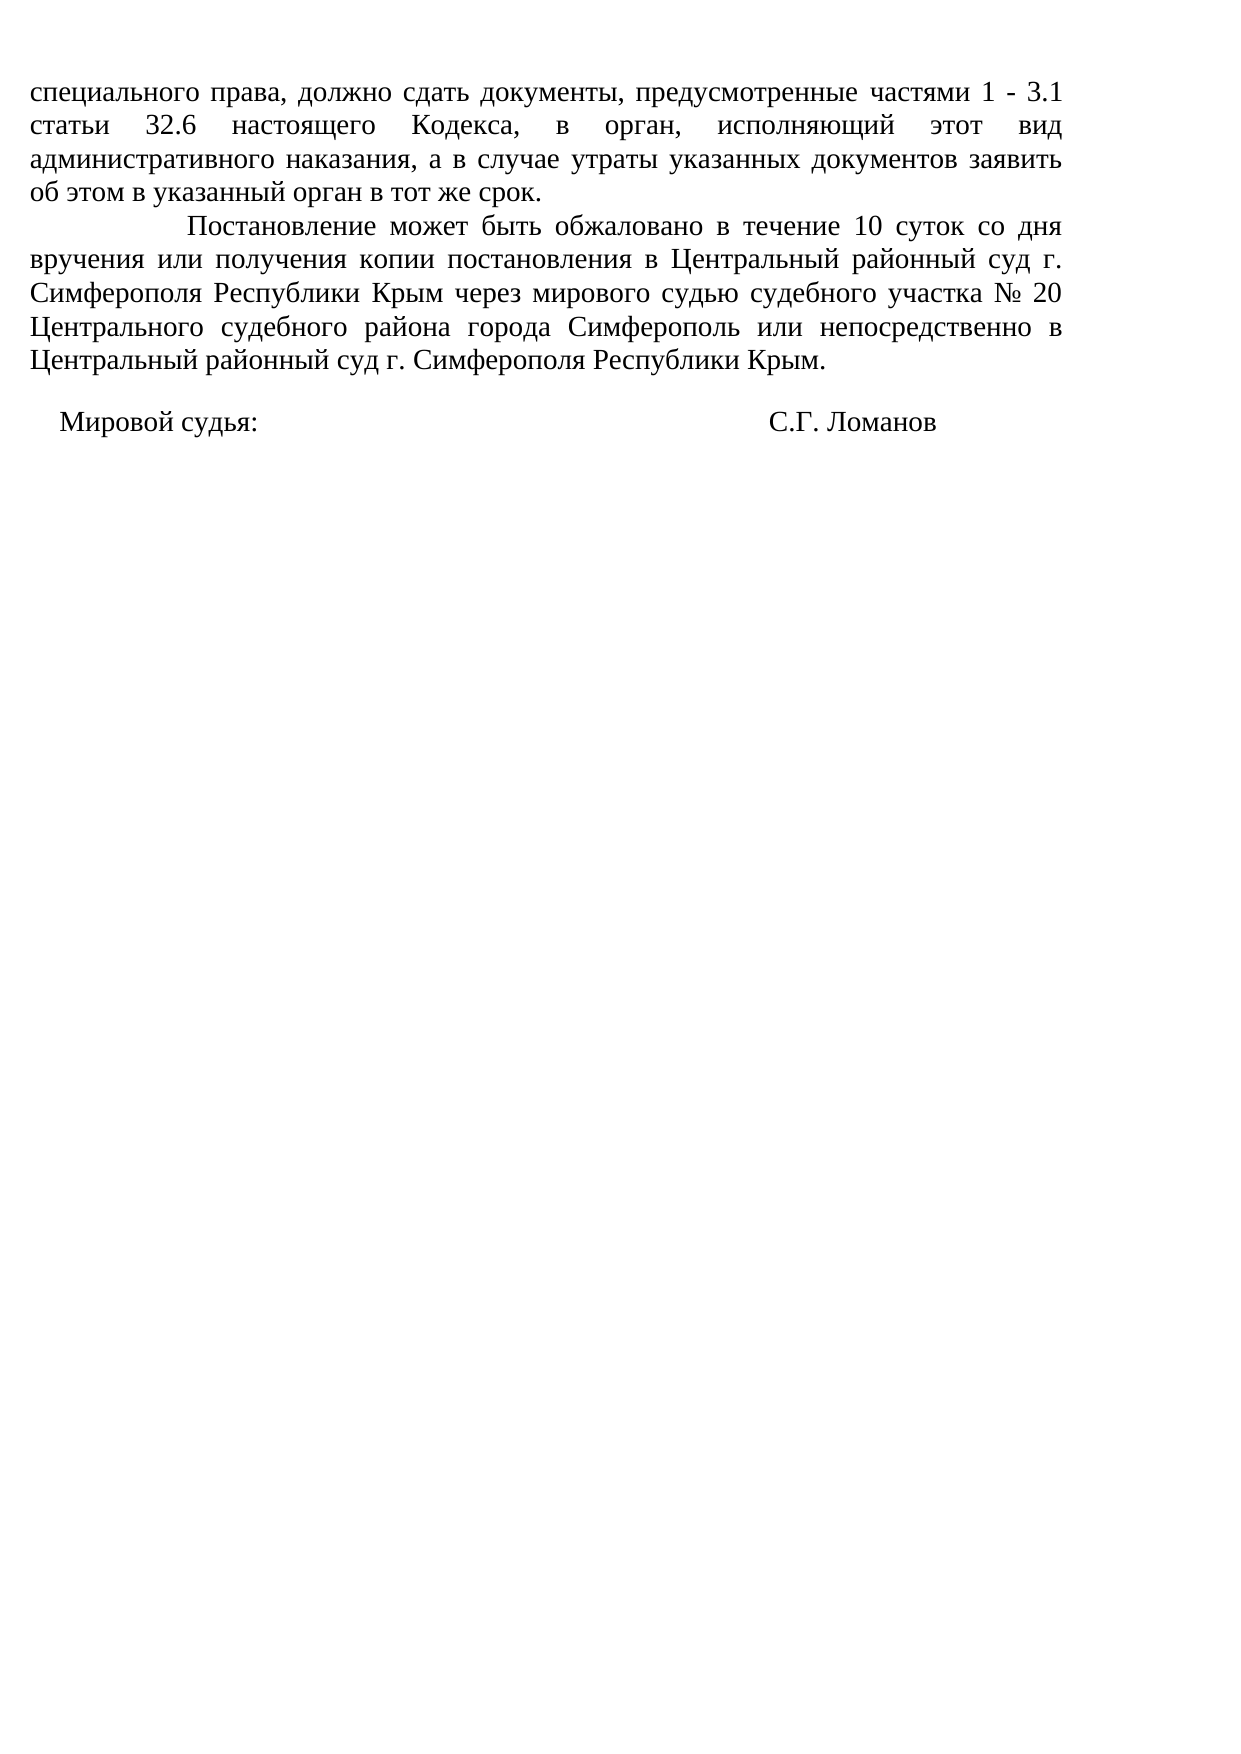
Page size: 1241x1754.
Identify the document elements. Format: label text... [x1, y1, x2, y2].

text Постановление может быть обжаловано в течение 10 суток со дня вручения или получения копии постановления в Центральный районный суд г. Симферополя Республики Крым через мирового судью судебного участка № 20 Центрального судебного района города Симферополь или непосредственно в Центральный районный суд г. Симферополя Республики Крым. [29, 208, 1063, 376]
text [29, 74, 1063, 208]
text Мировой судья: С.Г. Ломанов [59, 404, 1063, 437]
